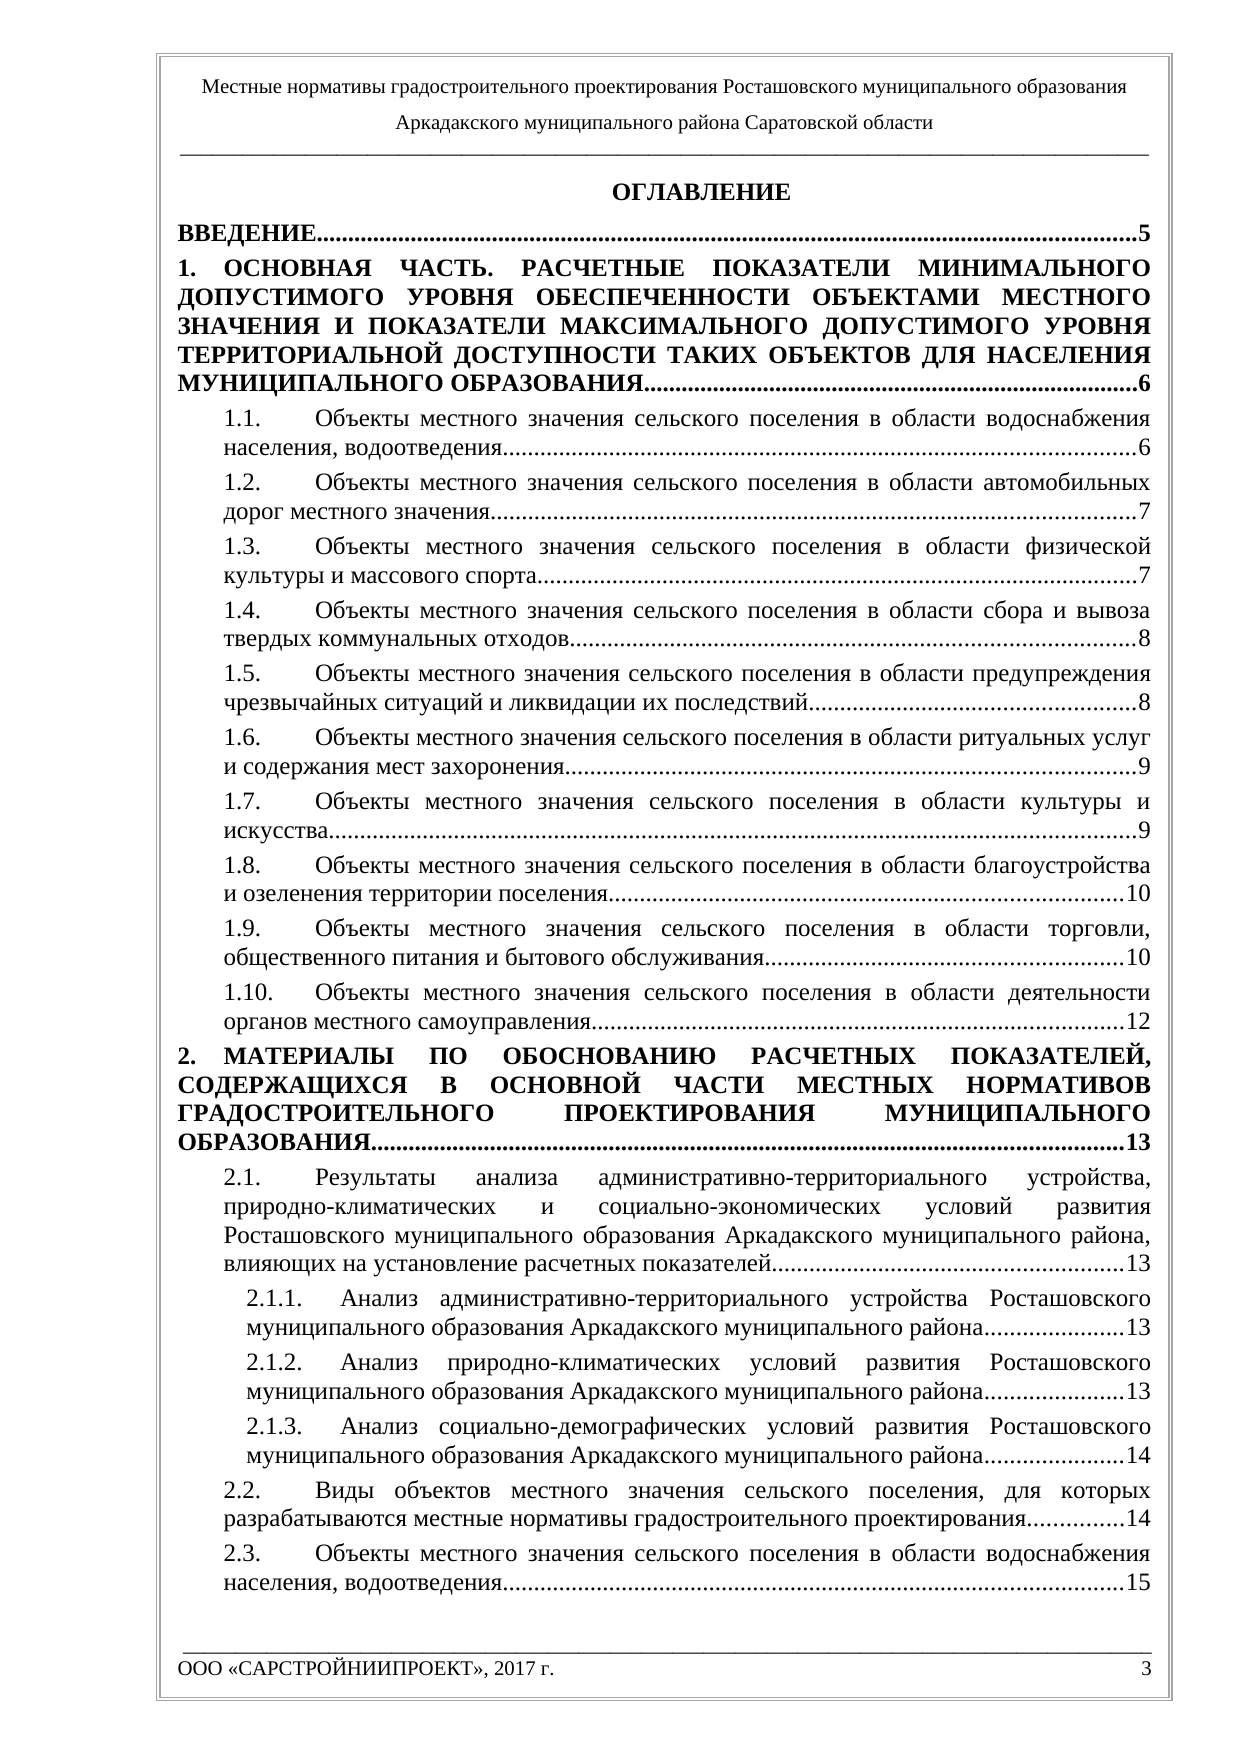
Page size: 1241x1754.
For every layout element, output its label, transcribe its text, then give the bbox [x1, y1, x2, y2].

text 2.3. Объекты местного значения сельского поселения в области водоснабжения населения, водоотведения 15 [223, 1538, 1152, 1596]
text 1.9. Объекты местного значения сельского поселения в области торговли, общественного питания и бытового обслуживания 10 [223, 913, 1152, 971]
text 1.3. Объекты местного значения сельского поселения в области физической культуры и массового спорта 7 [223, 531, 1152, 588]
text 2.1. Результаты анализа административно-территориального устройства, природно-климатических и социально-экономических условий развития Росташовского муниципального образования Аркадакского муниципального района, влияющих на установление расчетных показателей 13 [223, 1162, 1152, 1277]
text 1.7. Объекты местного значения сельского поселения в области культуры и искусства 9 [223, 786, 1152, 843]
text 1. Основная часть. Расчетные показатели минимального допустимого уровня обеспеченности объектами местного значения и показатели максимального допустимого уровня территориальной доступности таких объектов для населения муниципального образования 6 [177, 253, 1152, 397]
text 1.5. Объекты местного значения сельского поселения в области предупреждения чрезвычайных ситуаций и ликвидации их последствий 8 [223, 658, 1152, 716]
text 2.2. Виды объектов местного значения сельского поселения, для которых разрабатываются местные нормативы градостроительного проектирования 14 [223, 1475, 1152, 1532]
text 1.4. Объекты местного значения сельского поселения в области сбора и вывоза твердых коммунальных отходов 8 [223, 595, 1152, 652]
text ОГЛАВЛЕНИЕ [177, 177, 1152, 206]
text 1.2. Объекты местного значения сельского поселения в области автомобильных дорог местного значения 7 [223, 467, 1152, 525]
text 1.6. Объекты местного значения сельского поселения в области ритуальных услуг и содержания мест захоронения 9 [223, 722, 1152, 780]
text 2.1.3. Анализ социально-демографических условий развития Росташовского муниципального образования Аркадакского муниципального района 14 [246, 1411, 1152, 1468]
text 2. Материалы по обоснованию расчетных показателей, содержащихся в основной части местных нормативов градостроительного проектирования муниципального образования 13 [177, 1041, 1152, 1156]
text Введение 5 [177, 218, 1152, 247]
text 1.1. Объекты местного значения сельского поселения в области водоснабжения населения, водоотведения 6 [223, 403, 1152, 461]
text 1.8. Объекты местного значения сельского поселения в области благоустройства и озеленения территории поселения 10 [223, 850, 1152, 907]
text 2.1.2. Анализ природно-климатических условий развития Росташовского муниципального образования Аркадакского муниципального района 13 [246, 1347, 1152, 1405]
text 2.1.1. Анализ административно-территориального устройства Росташовского муниципального образования Аркадакского муниципального района 13 [246, 1283, 1152, 1341]
text 1.10. Объекты местного значения сельского поселения в области деятельности органов местного самоуправления 12 [223, 977, 1152, 1035]
